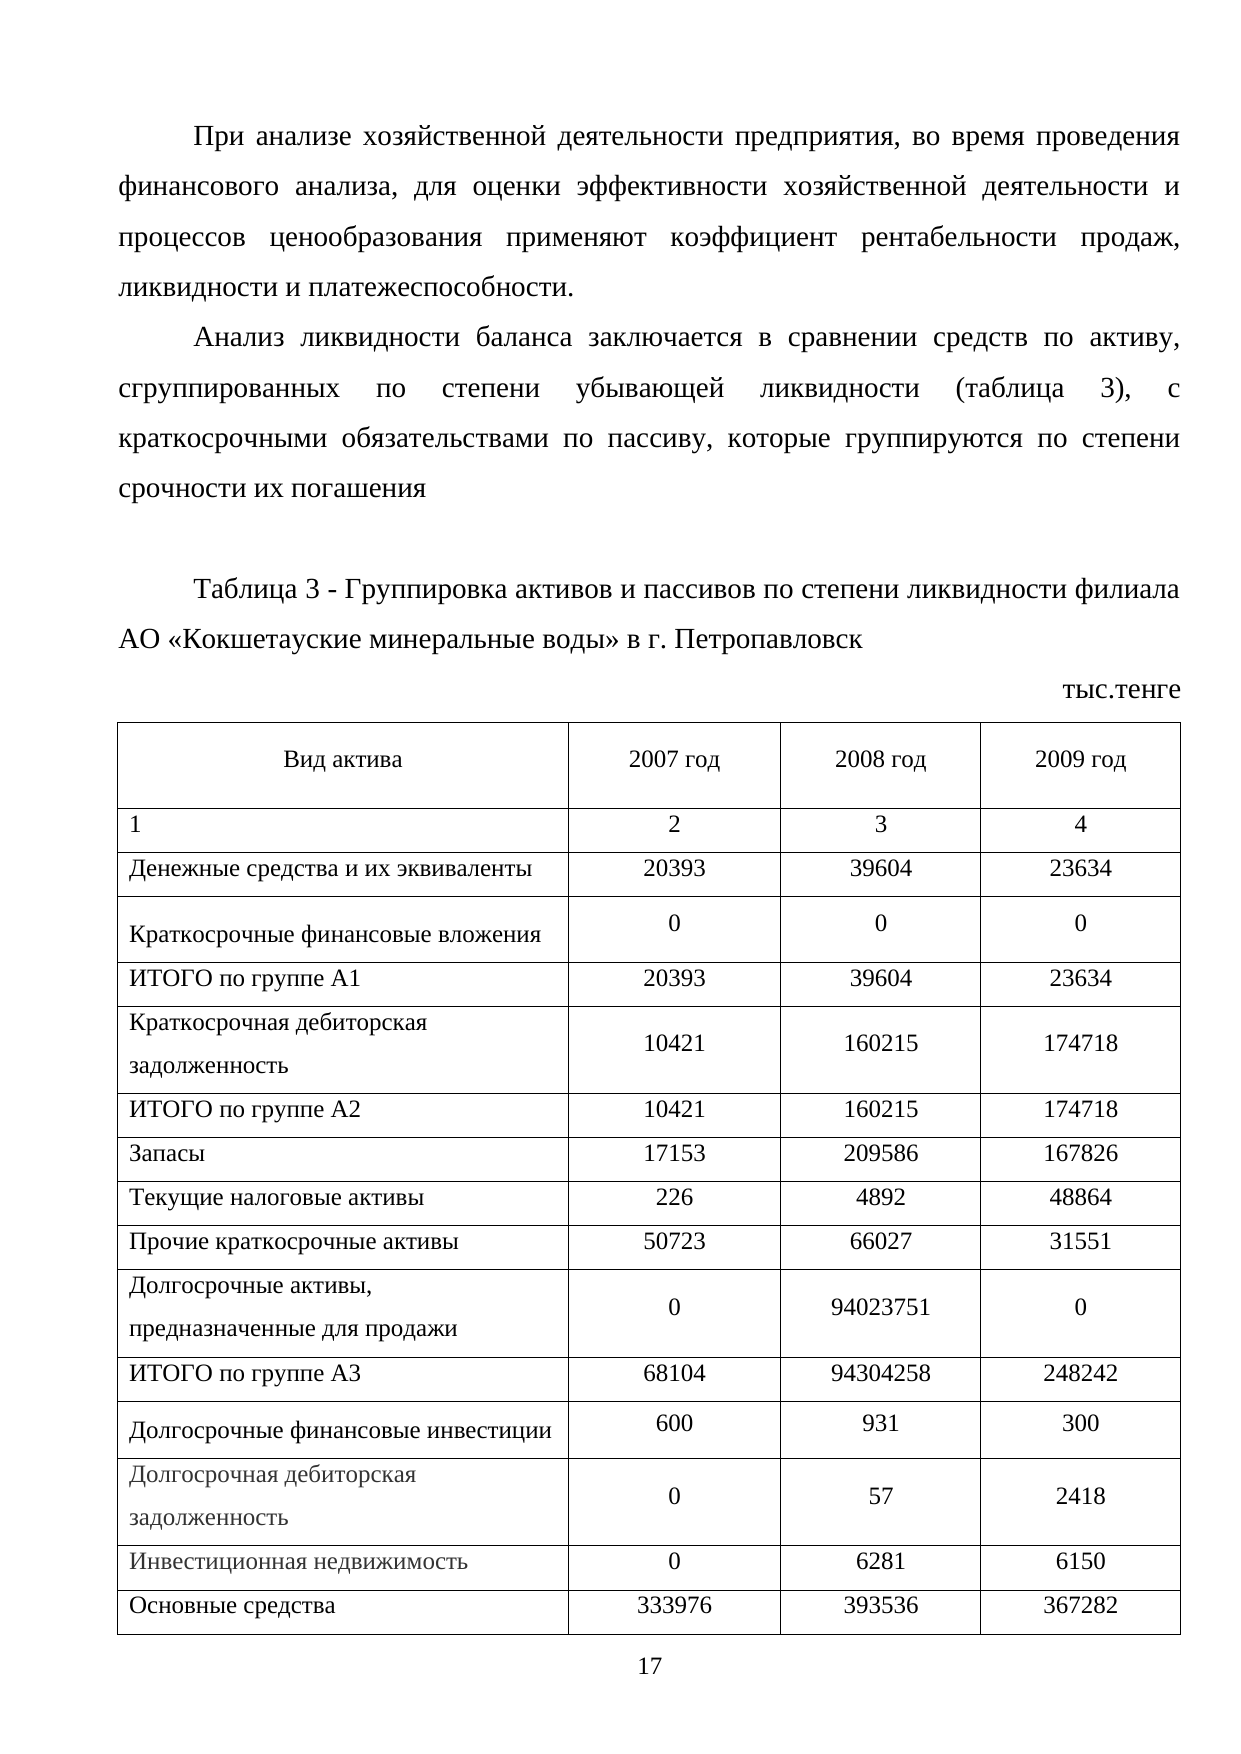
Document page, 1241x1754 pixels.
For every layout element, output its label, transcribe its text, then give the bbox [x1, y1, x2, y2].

table_cell 300 [981, 1402, 1180, 1458]
table_cell 160215 [781, 1007, 980, 1093]
text тыс.тенге [118, 672, 1181, 705]
text При анализе хозяйственной деятельности предприятия, во время проведения финансового анализа, для оценки эффективности хозяйственной деятельности и процессов ценообразования применяют коэффициент рентабельности продаж, ликвидности и платежеспособности. [118, 118, 1181, 303]
table_cell 1 [118, 809, 568, 852]
table_cell 333976 [569, 1591, 780, 1633]
text Таблица 3 - Группировка активов и пассивов по степени ликвидности филиала АО «Кокшетауские минеральные воды» в г. Петропавловск [118, 571, 1181, 655]
table_cell Краткосрочные финансовые вложения [118, 897, 568, 962]
table_cell Инвестиционная недвижимость [118, 1546, 568, 1589]
table_cell 23634 [981, 963, 1180, 1006]
table_cell ИТОГО по группе А1 [118, 963, 568, 1006]
table_cell 174718 [981, 1094, 1180, 1137]
table_cell 167826 [981, 1138, 1180, 1181]
table_cell 3 [781, 809, 980, 852]
table_cell 226 [569, 1182, 780, 1225]
table_cell 248242 [981, 1358, 1180, 1401]
table_cell 367282 [981, 1591, 1180, 1633]
table_cell 6150 [981, 1546, 1180, 1589]
table_cell Долгосрочная дебиторская задолженность [118, 1459, 568, 1545]
table_cell 160215 [781, 1094, 980, 1137]
table_cell 20393 [569, 963, 780, 1006]
table_cell 0 [981, 1270, 1180, 1357]
table_cell 48864 [981, 1182, 1180, 1225]
table_cell 0 [569, 1546, 780, 1589]
table_cell Краткосрочная дебиторская задолженность [118, 1007, 568, 1093]
table_cell 10421 [569, 1007, 780, 1093]
table_cell Долгосрочные финансовые инвестиции [118, 1402, 568, 1458]
table_cell 68104 [569, 1358, 780, 1401]
table_cell Прочие краткосрочные активы [118, 1226, 568, 1269]
table_cell 174718 [981, 1007, 1180, 1093]
table_cell 0 [981, 897, 1180, 962]
table_cell 0 [569, 1459, 780, 1545]
table_cell 0 [781, 897, 980, 962]
table_header 2008 год [781, 723, 980, 808]
table_cell 10421 [569, 1094, 780, 1137]
table_cell 0 [569, 1270, 780, 1357]
table_cell 4892 [781, 1182, 980, 1225]
table_cell Основные средства [118, 1591, 568, 1633]
table_cell 6281 [781, 1546, 980, 1589]
table_cell Текущие налоговые активы [118, 1182, 568, 1225]
table_cell Запасы [118, 1138, 568, 1181]
table_cell 931 [781, 1402, 980, 1458]
table_cell 0 [569, 897, 780, 962]
table_cell Долгосрочные активы, предназначенные для продажи [118, 1270, 568, 1357]
table_cell ИТОГО по группе А3 [118, 1358, 568, 1401]
table_cell 2 [569, 809, 780, 852]
table_cell 57 [781, 1459, 980, 1545]
table_cell 2418 [981, 1459, 1180, 1545]
table_cell 393536 [781, 1591, 980, 1633]
table_header Вид актива [118, 723, 568, 808]
table_cell 39604 [781, 853, 980, 896]
table_cell 39604 [781, 963, 980, 1006]
table_cell 31551 [981, 1226, 1180, 1269]
table_cell 600 [569, 1402, 780, 1458]
text Анализ ликвидности баланса заключается в сравнении средств по активу, сгруппированных по степени убывающей ликвидности (таблица 3), с краткосрочными обязательствами по пассиву, которые группируются по степени срочности их погашения [118, 319, 1181, 504]
table_header 2007 год [569, 723, 780, 808]
table_cell 50723 [569, 1226, 780, 1269]
table_cell 66027 [781, 1226, 980, 1269]
table_cell 94304258 [781, 1358, 980, 1401]
table_cell 17153 [569, 1138, 780, 1181]
table_cell 209586 [781, 1138, 980, 1181]
table_cell ИТОГО по группе А2 [118, 1094, 568, 1137]
table_cell Денежные средства и их эквиваленты [118, 853, 568, 896]
table_cell 23634 [981, 853, 1180, 896]
table_cell 20393 [569, 853, 780, 896]
table_header 2009 год [981, 723, 1180, 808]
table_cell 94023751 [781, 1270, 980, 1357]
table_cell 4 [981, 809, 1180, 852]
